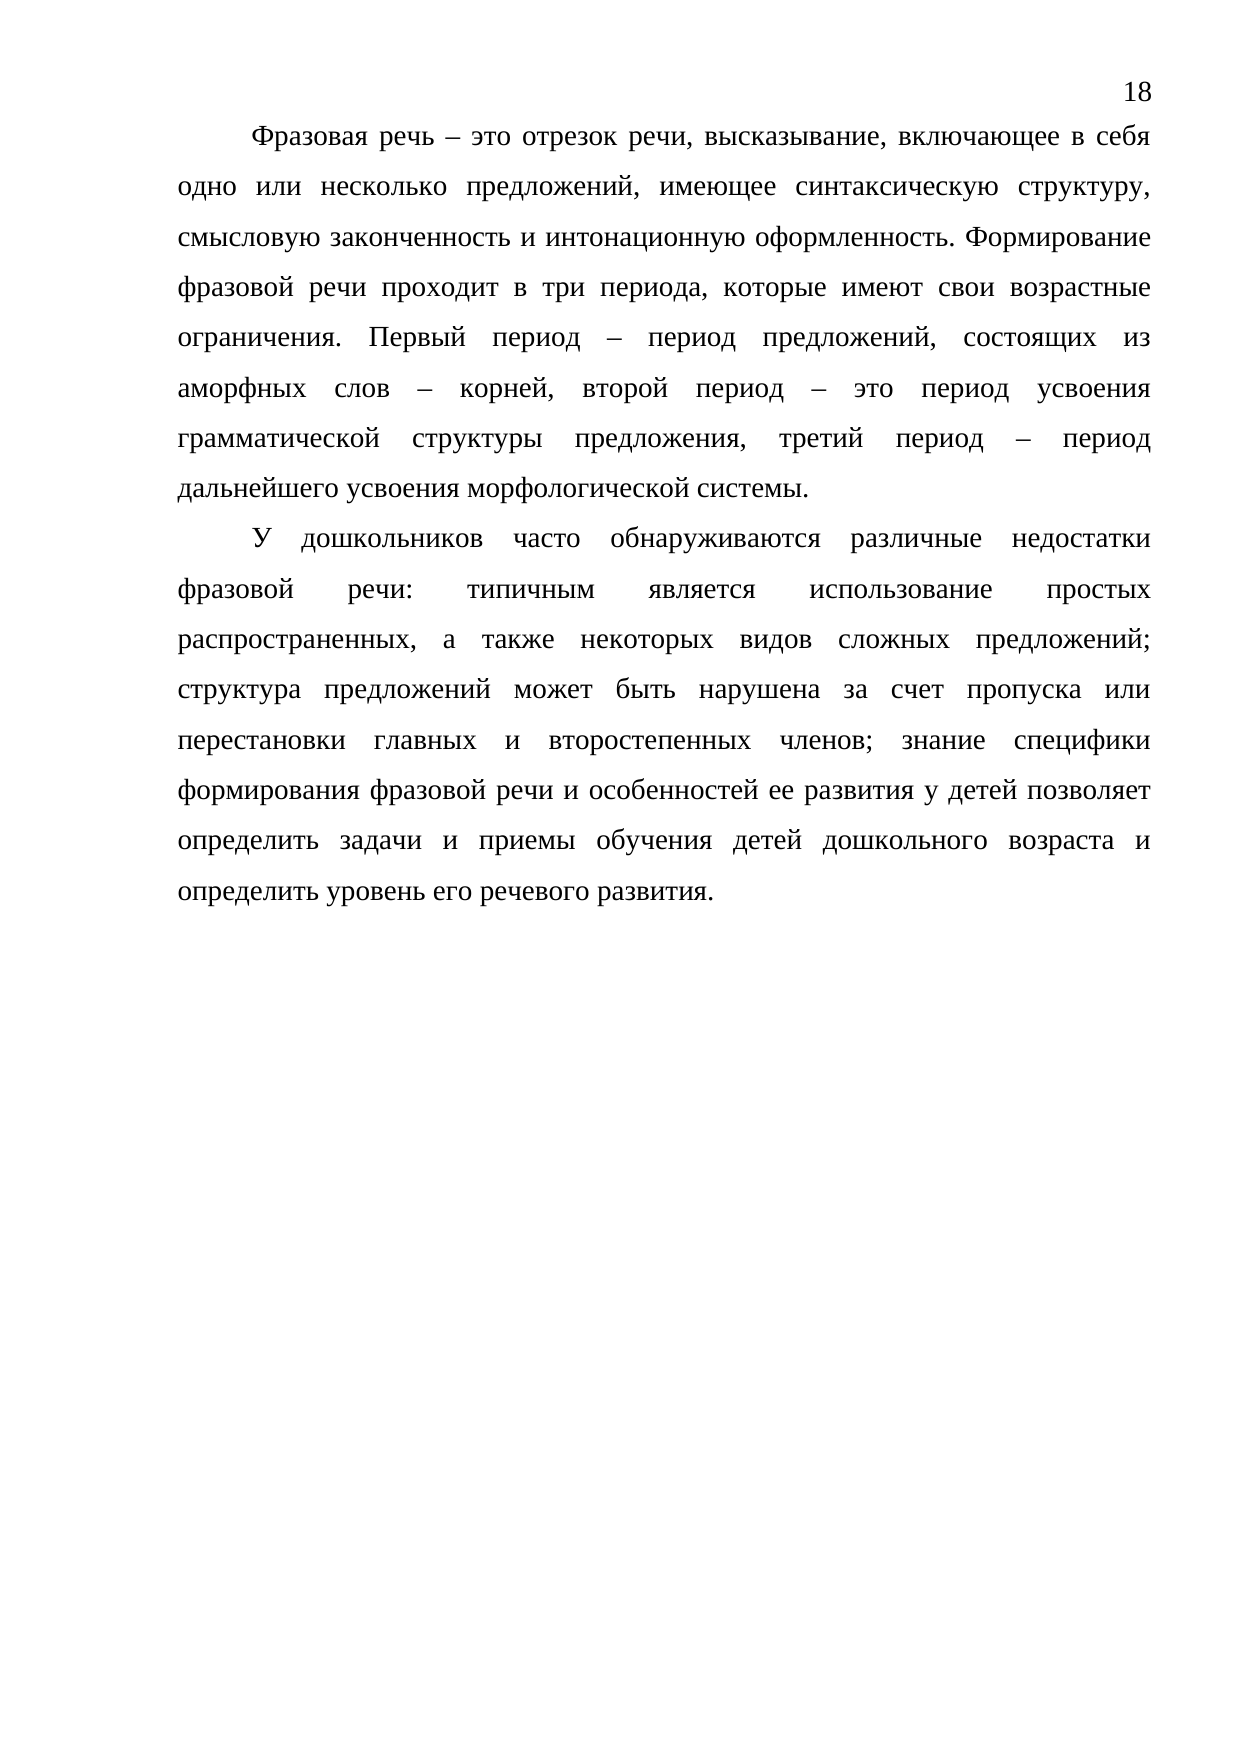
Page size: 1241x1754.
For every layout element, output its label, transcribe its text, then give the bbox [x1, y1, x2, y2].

text Фразовая речь – это отрезок речи, высказывание, включающее в себя одно или несколько предложений, имеющее синтаксическую структуру, смысловую законченность и интонационную оформленность. Формирование фразовой речи проходит в три периода, которые имеют свои возрастные ограничения. Первый период – период предложений, состоящих из аморфных слов – корней, второй период – это период усвоения грамматической структуры предложения, третий период – период дальнейшего усвоения морфологической системы. [177, 118, 1152, 504]
text У дошкольников часто обнаруживаются различные недостатки фразовой речи: типичным является использование простых распространенных, а также некоторых видов сложных предложений; структура предложений может быть нарушена за счет пропуска или перестановки главных и второстепенных членов; знание специфики формирования фразовой речи и особенностей ее развития у детей позволяет определить задачи и приемы обучения детей дошкольного возраста и определить уровень его речевого развития. [177, 521, 1152, 906]
